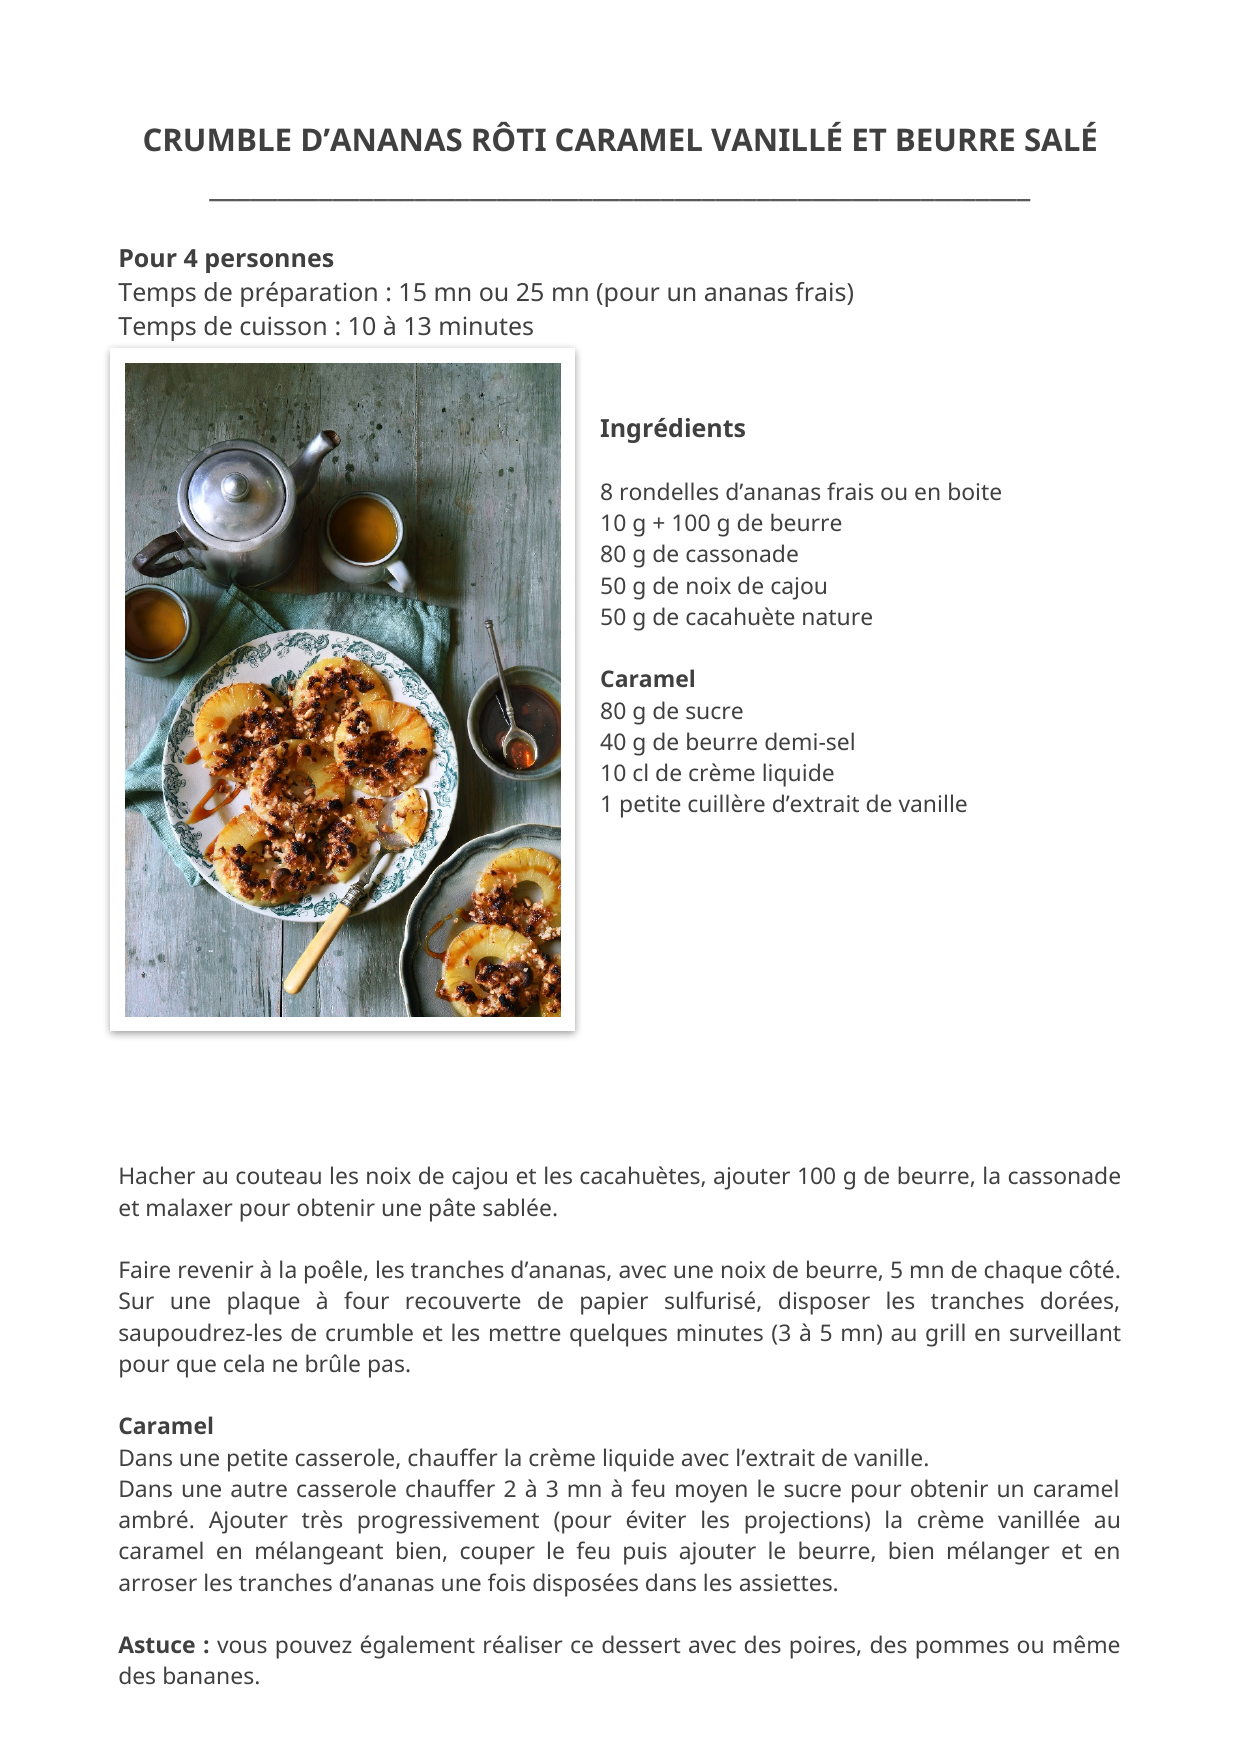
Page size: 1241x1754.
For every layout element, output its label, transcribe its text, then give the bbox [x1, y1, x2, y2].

text 8 rondelles d’ananas frais ou en boite [581, 476, 1122, 507]
text Dans une petite casserole, chauffer la crème liquide avec l’extrait de vanille. [118, 1441, 1122, 1473]
text Dans une autre casserole chauffer 2 à 3 mn à feu moyen le sucre pour obtenir un caramel ambré. Ajouter très progressivement (pour éviter les projections) la crème vanillée au caramel en mélangeant bien, couper le feu puis ajouter le beurre, bien mélanger et en arroser les tranches d’ananas une fois disposées dans les assiettes. [118, 1473, 1122, 1598]
text Pour 4 personnes [118, 240, 1122, 274]
picture [125, 363, 561, 1017]
text 80 g de sucre [581, 694, 1122, 726]
text 40 g de beurre demi-sel [581, 726, 1122, 757]
text 10 g + 100 g de beurre [581, 507, 1122, 538]
text Crumble d’ananas rôti caramel vanillé et beurre salé [118, 118, 1122, 161]
text Temps de cuisson : 10 à 13 minutes [118, 308, 1122, 342]
text Faire revenir à la poêle, les tranches d’ananas, avec une noix de beurre, 5 mn de chaque côté. Sur une plaque à four recouverte de papier sulfurisé, disposer les tranches dorées, saupoudrez-les de crumble et les mettre quelques minutes (3 à 5 mn) au grill en surveillant pour que cela ne brûle pas. [118, 1254, 1122, 1379]
text 50 g de cacahuète nature [581, 601, 1122, 632]
text 10 cl de crème liquide [581, 757, 1122, 788]
text Astuce : vous pouvez également réaliser ce dessert avec des poires, des pommes ou même des bananes. [118, 1629, 1122, 1691]
text Caramel [118, 1410, 1122, 1441]
text Ingrédients [581, 411, 1122, 444]
text 80 g de cassonade [581, 538, 1122, 569]
text 1 petite cuillère d’extrait de vanille [581, 788, 1122, 819]
text Caramel [581, 663, 1122, 694]
text Temps de préparation : 15 mn ou 25 mn (pour un ananas frais) [118, 274, 1122, 308]
text Hacher au couteau les noix de cajou et les cacahuètes, ajouter 100 g de beurre, la cassonade et malaxer pour obtenir une pâte sablée. [118, 1160, 1122, 1223]
text ____________________________________________________________ [118, 161, 1122, 206]
text 50 g de noix de cajou [581, 569, 1122, 601]
